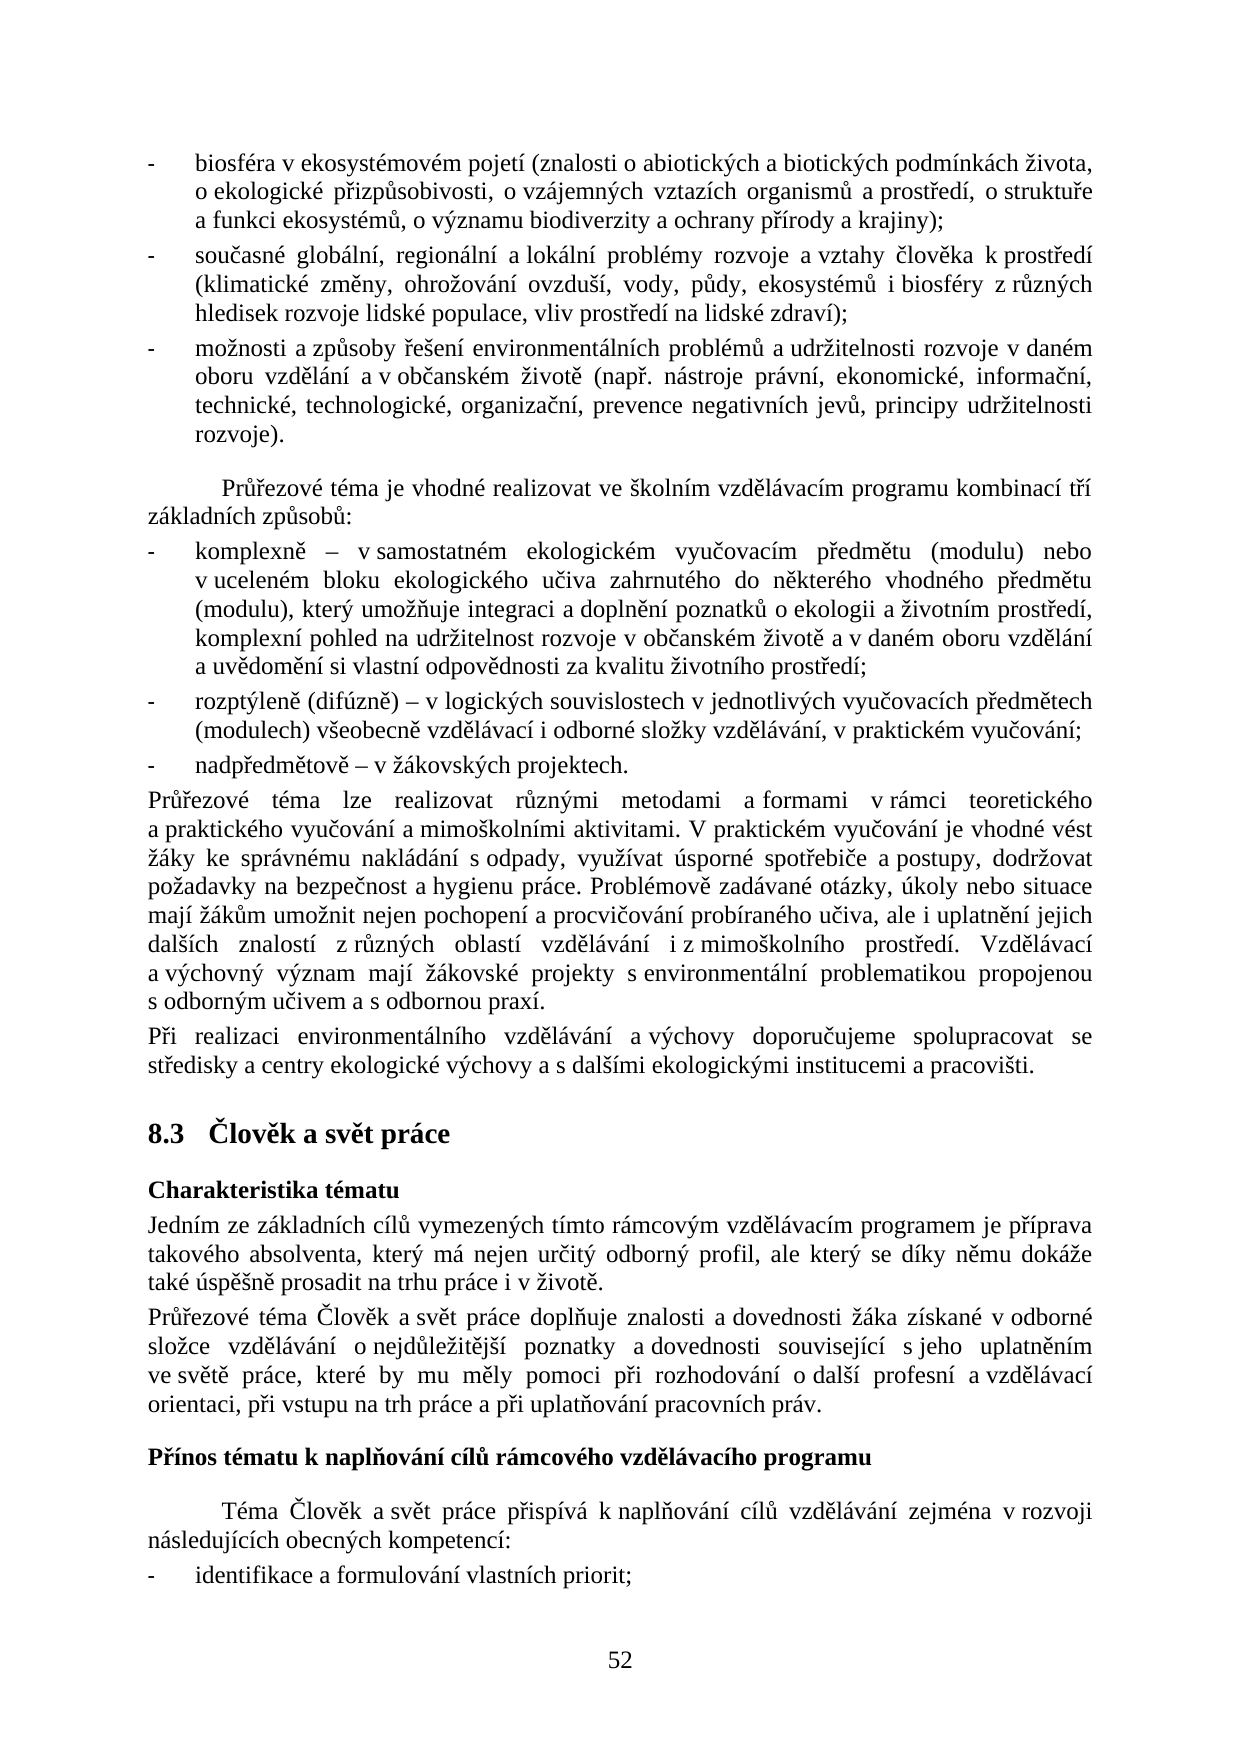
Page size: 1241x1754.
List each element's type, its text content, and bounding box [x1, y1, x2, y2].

subtitle Průřezové téma je vhodné realizovat ve školním vzdělávacím programu kombinací tří základních způsobů: [148, 473, 1093, 530]
list biosféra v ekosystémovém pojetí (znalosti o abiotických a biotických podmínkách života, o ekologické přizpůsobivosti, o vzájemných vztazích organismů a prostředí, o struktuře a funkci ekosystémů, o významu biodiverzity a ochrany přírody a krajiny); [148, 148, 1093, 234]
subtitle Člověk a svět práce [148, 1116, 1093, 1150]
text Jedním ze základních cílů vymezených tímto rámcovým vzdělávacím programem je příprava takového absolventa, který má nejen určitý odborný profil, ale který se díky němu dokáže také úspěšně prosadit na trhu práce i v životě. [148, 1210, 1093, 1296]
list rozptýleně (difúzně) – v logických souvislostech v jednotlivých vyučovacích předmětech (modulech) všeobecně vzdělávací i odborné složky vzdělávání, v praktickém vyučování; [148, 686, 1093, 744]
text Průřezové téma Člověk a svět práce doplňuje znalosti a dovednosti žáka získané v odborné složce vzdělávání o nejdůležitější poznatky a dovednosti související s jeho uplatněním ve světě práce, které by mu měly pomoci při rozhodování o další profesní a vzdělávací orientaci, při vstupu na trh práce a při uplatňování pracovních práv. [148, 1302, 1093, 1417]
text Při realizaci environmentálního vzdělávání a výchovy doporučujeme spolupracovat se středisky a centry ekologické výchovy a s dalšími ekologickými institucemi a pracovišti. [148, 1021, 1093, 1079]
text Průřezové téma lze realizovat různými metodami a formami v rámci teoretického a praktického vyučování a mimoškolními aktivitami. V praktickém vyučování je vhodné vést žáky ke správnému nakládání s odpady, využívat úsporné spotřebiče a postupy, dodržovat požadavky na bezpečnost a hygienu práce. Problémově zadávané otázky, úkoly nebo situace mají žákům umožnit nejen pochopení a procvičování probíraného učiva, ale i uplatnění jejich dalších znalostí z různých oblastí vzdělávání i z mimoškolního prostředí. Vzdělávací a výchovný význam mají žákovské projekty s environmentální problematikou propojenou s odborným učivem a s odbornou praxí. [148, 785, 1093, 1015]
text Přínos tématu k naplňování cílů rámcového vzdělávacího programu [148, 1442, 1093, 1471]
list komplexně – v samostatném ekologickém vyučovacím předmětu (modulu) nebo v uceleném bloku ekologického učiva zahrnutého do některého vhodného předmětu (modulu), který umožňuje integraci a doplnění poznatků o ekologii a životním prostředí, komplexní pohled na udržitelnost rozvoje v občanském životě a v daném oboru vzdělání a uvědomění si vlastní odpovědnosti za kvalitu životního prostředí; [148, 536, 1093, 680]
subtitle Téma Člověk a svět práce přispívá k naplňování cílů vzdělávání zejména v rozvoji následujících obecných kompetencí: [148, 1496, 1093, 1554]
list nadpředmětově – v žákovských projektech. [148, 750, 1093, 779]
list možnosti a způsoby řešení environmentálních problémů a udržitelnosti rozvoje v daném oboru vzdělání a v občanském životě (např. nástroje právní, ekonomické, informační, technické, technologické, organizační, prevence negativních jevů, principy udržitelnosti rozvoje). [148, 333, 1093, 448]
text Charakteristika tématu [148, 1175, 1093, 1204]
list současné globální, regionální a lokální problémy rozvoje a vztahy člověka k prostředí (klimatické změny, ohrožování ovzduší, vody, půdy, ekosystémů i biosféry z různých hledisek rozvoje lidské populace, vliv prostředí na lidské zdraví); [148, 240, 1093, 326]
list identifikace a formulování vlastních priorit; [148, 1560, 1093, 1589]
